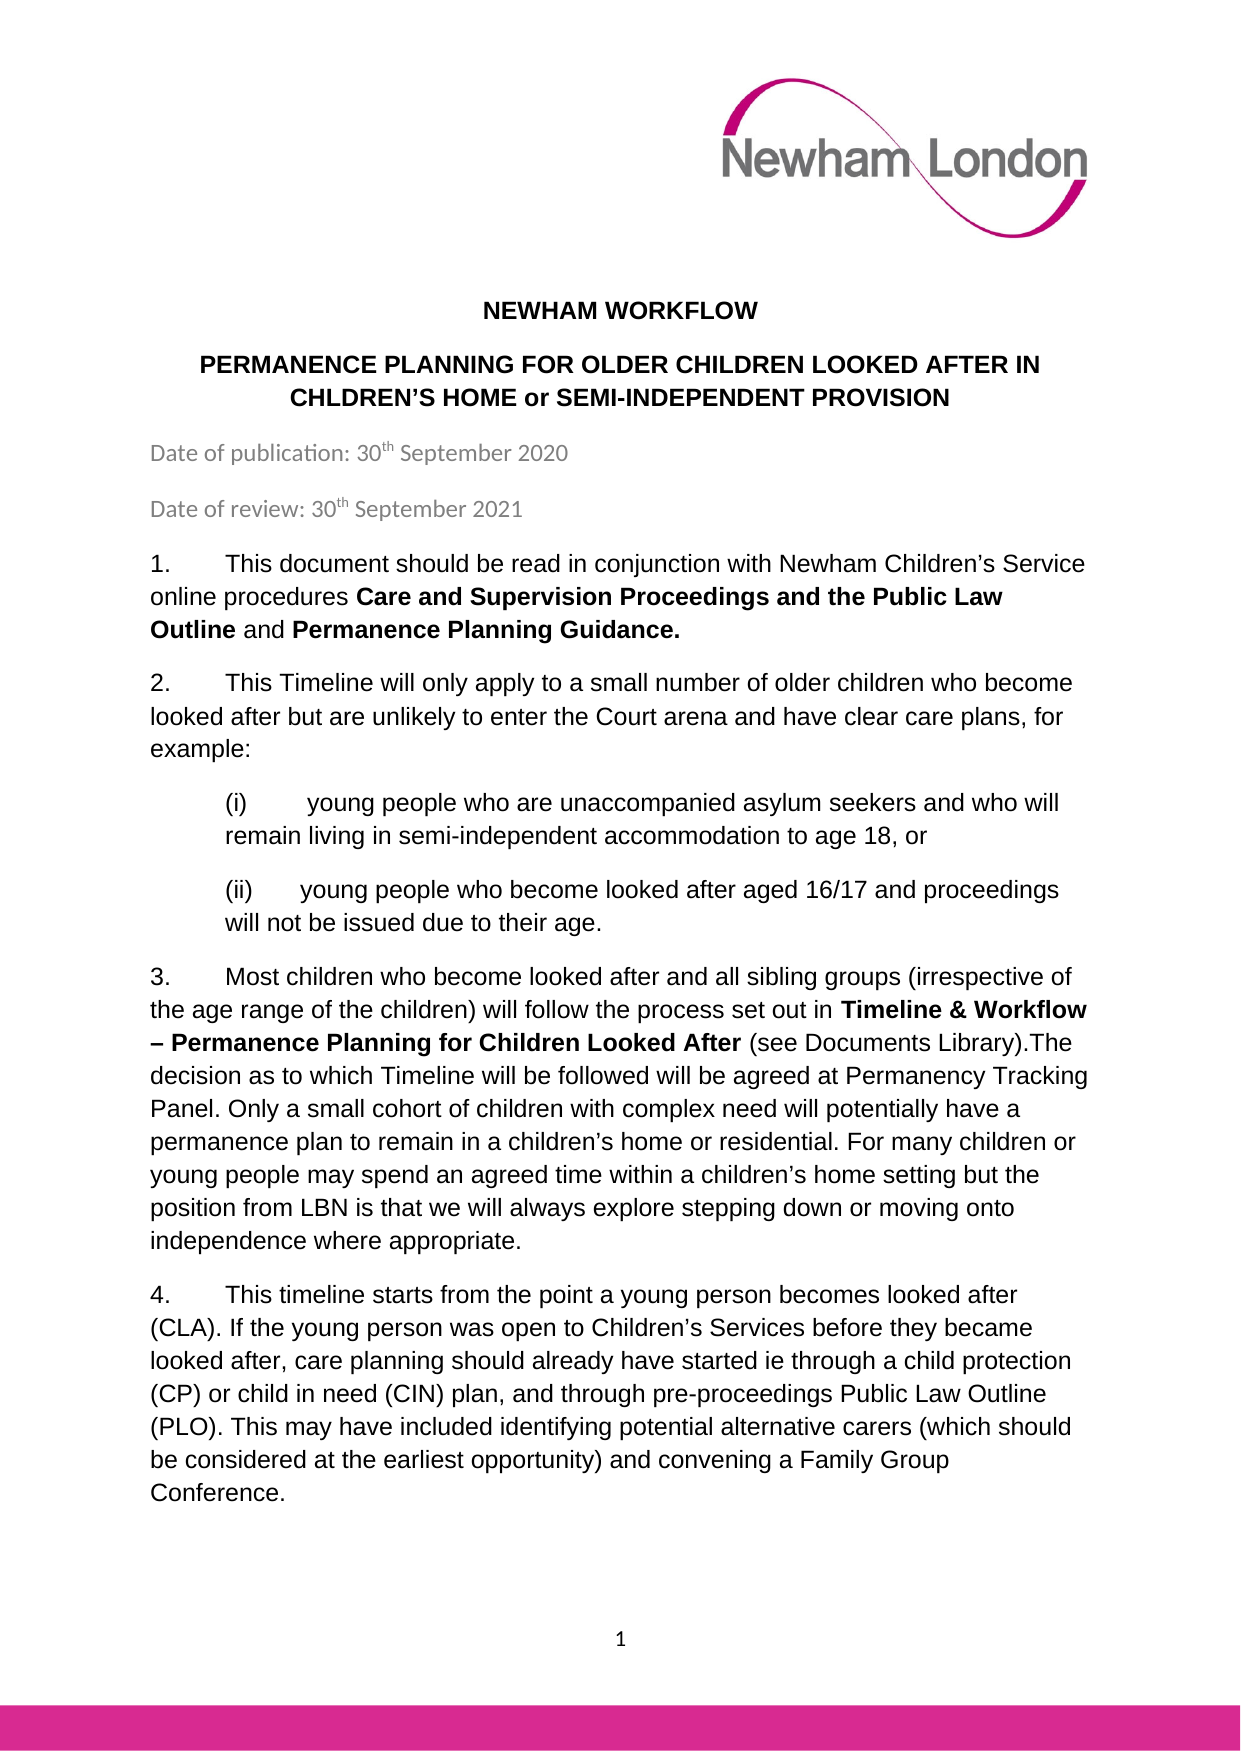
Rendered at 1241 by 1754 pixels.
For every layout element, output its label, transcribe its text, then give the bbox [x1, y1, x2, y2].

text NEWHAM WORKFLOW [150, 296, 1090, 325]
text PERMANENCE PLANNING FOR OLDER CHILDREN LOOKED AFTER IN CHLDREN’S HOME or SEMI-INDEPENDENT PROVISION [150, 350, 1090, 412]
text 4. This timeline starts from the point a young person becomes looked after (CLA). If the young person was open to Children’s Services before they became looked after, care planning should already have started ie through a child protection (CP) or child in need (CIN) plan, and through pre-proceedings Public Law Outline (PLO). This may have included identifying potential alternative carers (which should be considered at the earliest opportunity) and convening a Family Group Conference. [150, 1280, 1090, 1507]
text 2. This Timeline will only apply to a small number of older children who become looked after but are unlikely to enter the Court arena and have clear care plans, for example: [150, 668, 1090, 763]
text (i) young people who are unaccompanied asylum seekers and who will remain living in semi-independent accommodation to age 18, or [225, 788, 1090, 850]
picture [716, 73, 1091, 243]
text 1. This document should be read in conjunction with Newham Children’s Service online procedures Care and Supervision Proceedings and the Public Law Outline and Permanence Planning Guidance. [150, 548, 1090, 643]
text Date of review: 30th September 2021 [150, 493, 1090, 523]
text (ii) young people who become looked after aged 16/17 and proceedings will not be issued due to their age. [225, 875, 1090, 937]
text Date of publication: 30th September 2020 [106, 437, 1090, 467]
text 3. Most children who become looked after and all sibling groups (irrespective of the age range of the children) will follow the process set out in Timeline & Workflow – Permanence Planning for Children Looked After (see Documents Library).The decision as to which Timeline will be followed will be agreed at Permanency Tracking Panel. Only a small cohort of children with complex need will potentially have a permanence plan to remain in a children’s home or residential. For many children or young people may spend an agreed time within a children’s home setting but the position from LBN is that we will always explore stepping down or moving onto independence where appropriate. [150, 962, 1090, 1255]
